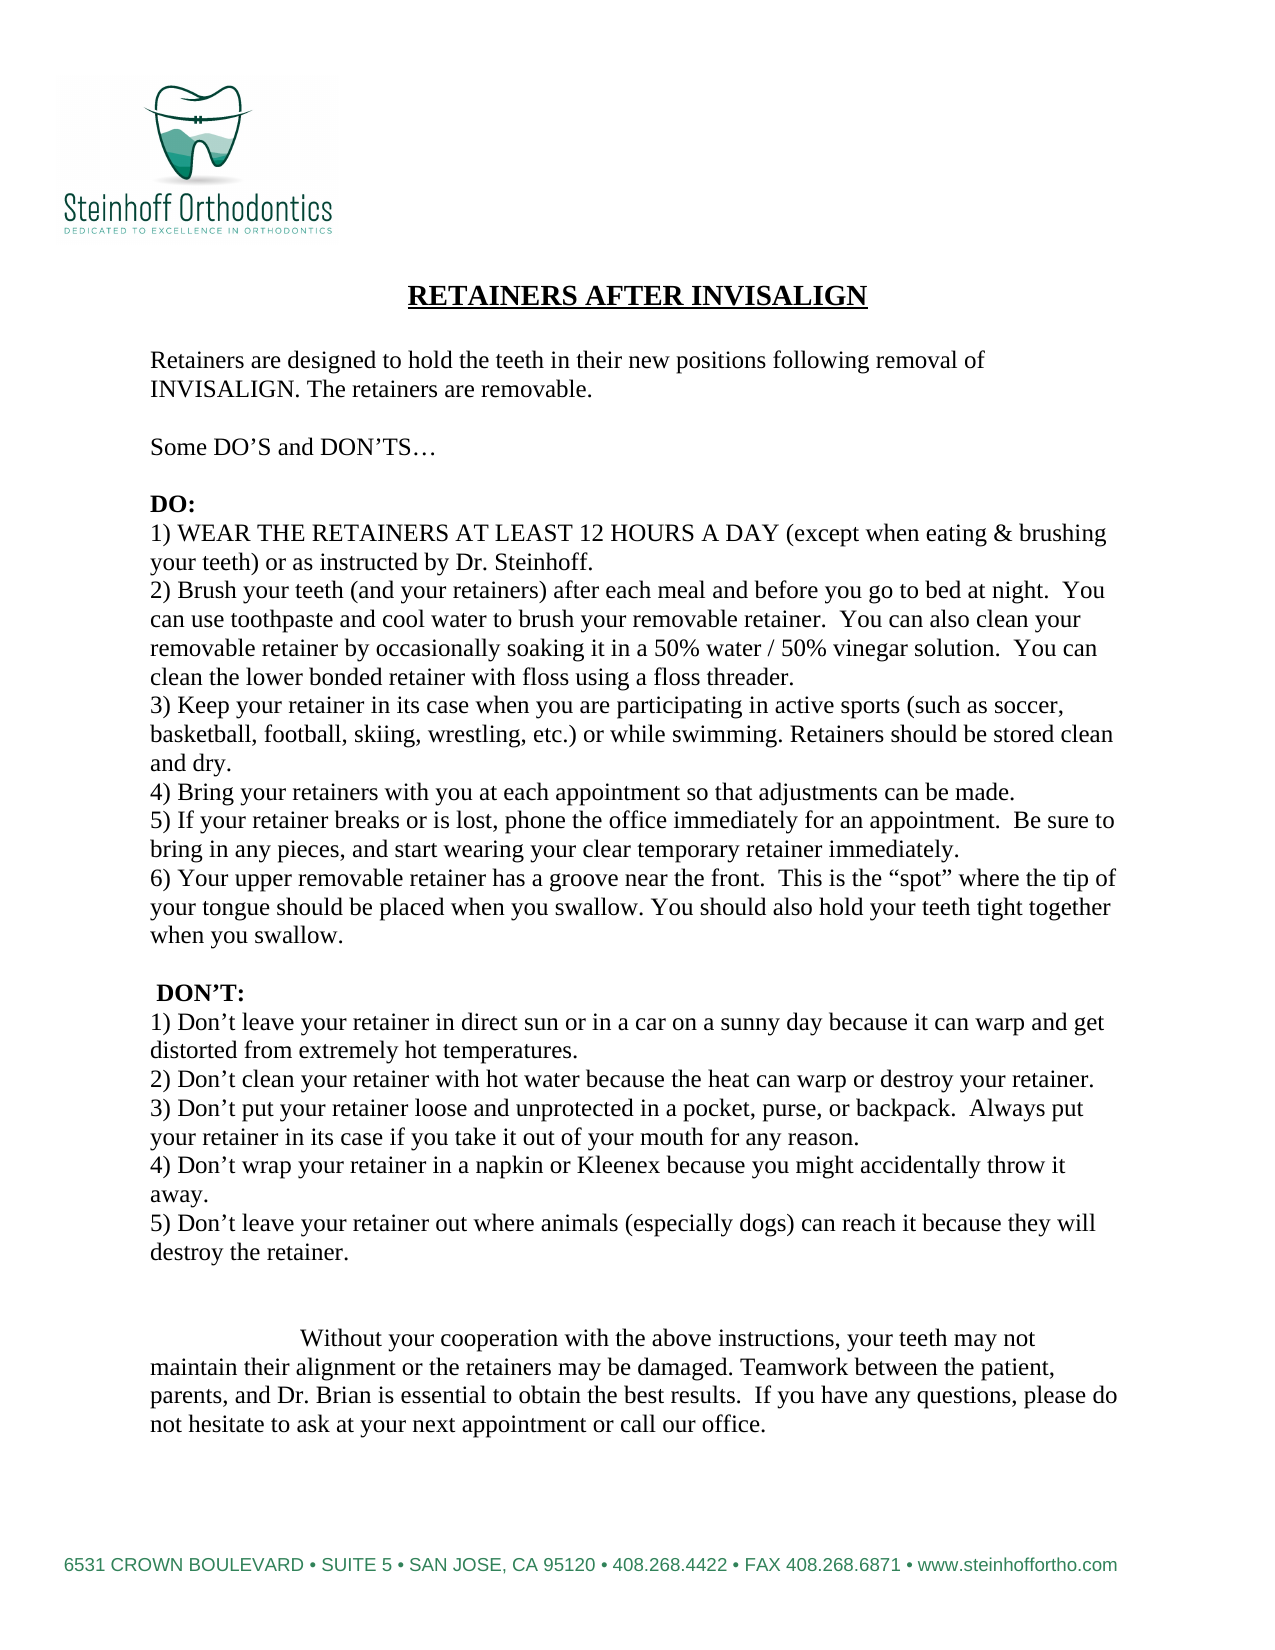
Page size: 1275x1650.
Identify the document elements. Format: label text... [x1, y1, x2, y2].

text Retainers are designed to hold the teeth in their new positions following removal of INVISALIGN. The retainers are removable. [150, 345, 1125, 403]
text 4) Don’t wrap your retainer in a napkin or Kleenex because you might accidentally throw it away. [150, 1150, 1125, 1208]
text 6) Your upper removable retainer has a groove near the front. This is the “spot” where the tip of your tongue should be placed when you swallow. You should also hold your teeth tight together when you swallow. [150, 863, 1125, 949]
text 2) Brush your teeth (and your retainers) after each meal and before you go to bed at night. You can use toothpaste and cool water to brush your removable retainer. You can also clean your removable retainer by occasionally soaking it in a 50% water / 50% vinegar solution. You can clean the lower bonded retainer with floss using a floss threader. [150, 575, 1125, 690]
text 3) Keep your retainer in its case when you are participating in active sports (such as soccer, basketball, football, skiing, wrestling, etc.) or while swimming. Retainers should be stored clean and dry. [150, 690, 1125, 777]
text 2) Don’t clean your retainer with hot water because the heat can warp or destroy your retainer. [150, 1064, 1125, 1093]
text 1) WEAR THE RETAINERS AT LEAST 12 HOURS A DAY (except when eating & brushing your teeth) or as instructed by Dr. Steinhoff. [150, 518, 1125, 575]
text DON’T: [150, 978, 1125, 1007]
text RETAINERS AFTER INVISALIGN [150, 278, 1125, 312]
text Some DO’S and DON’TS… [150, 432, 1125, 460]
picture [56, 75, 339, 245]
text DO: [150, 489, 1125, 518]
text 5) Don’t leave your retainer out where animals (especially dogs) can reach it because they will destroy the retainer. [150, 1208, 1125, 1265]
text 4) Bring your retainers with you at each appointment so that adjustments can be made. [150, 777, 1125, 805]
text 5) If your retainer breaks or is lost, phone the office immediately for an appointment. Be sure to bring in any pieces, and start wearing your clear temporary retainer immediately. [150, 805, 1125, 863]
text 1) Don’t leave your retainer in direct sun or in a car on a sunny day because it can warp and get distorted from extremely hot temperatures. [150, 1007, 1125, 1064]
text 3) Don’t put your retainer loose and unprotected in a pocket, purse, or backpack. Always put your retainer in its case if you take it out of your mouth for any reason. [150, 1093, 1125, 1150]
text Without your cooperation with the above instructions, your teeth may not maintain their alignment or the retainers may be damaged. Teamwork between the patient, parents, and Dr. Brian is essential to obtain the best results. If you have any questions, please do not hesitate to ask at your next appointment or call our office. [150, 1323, 1125, 1438]
